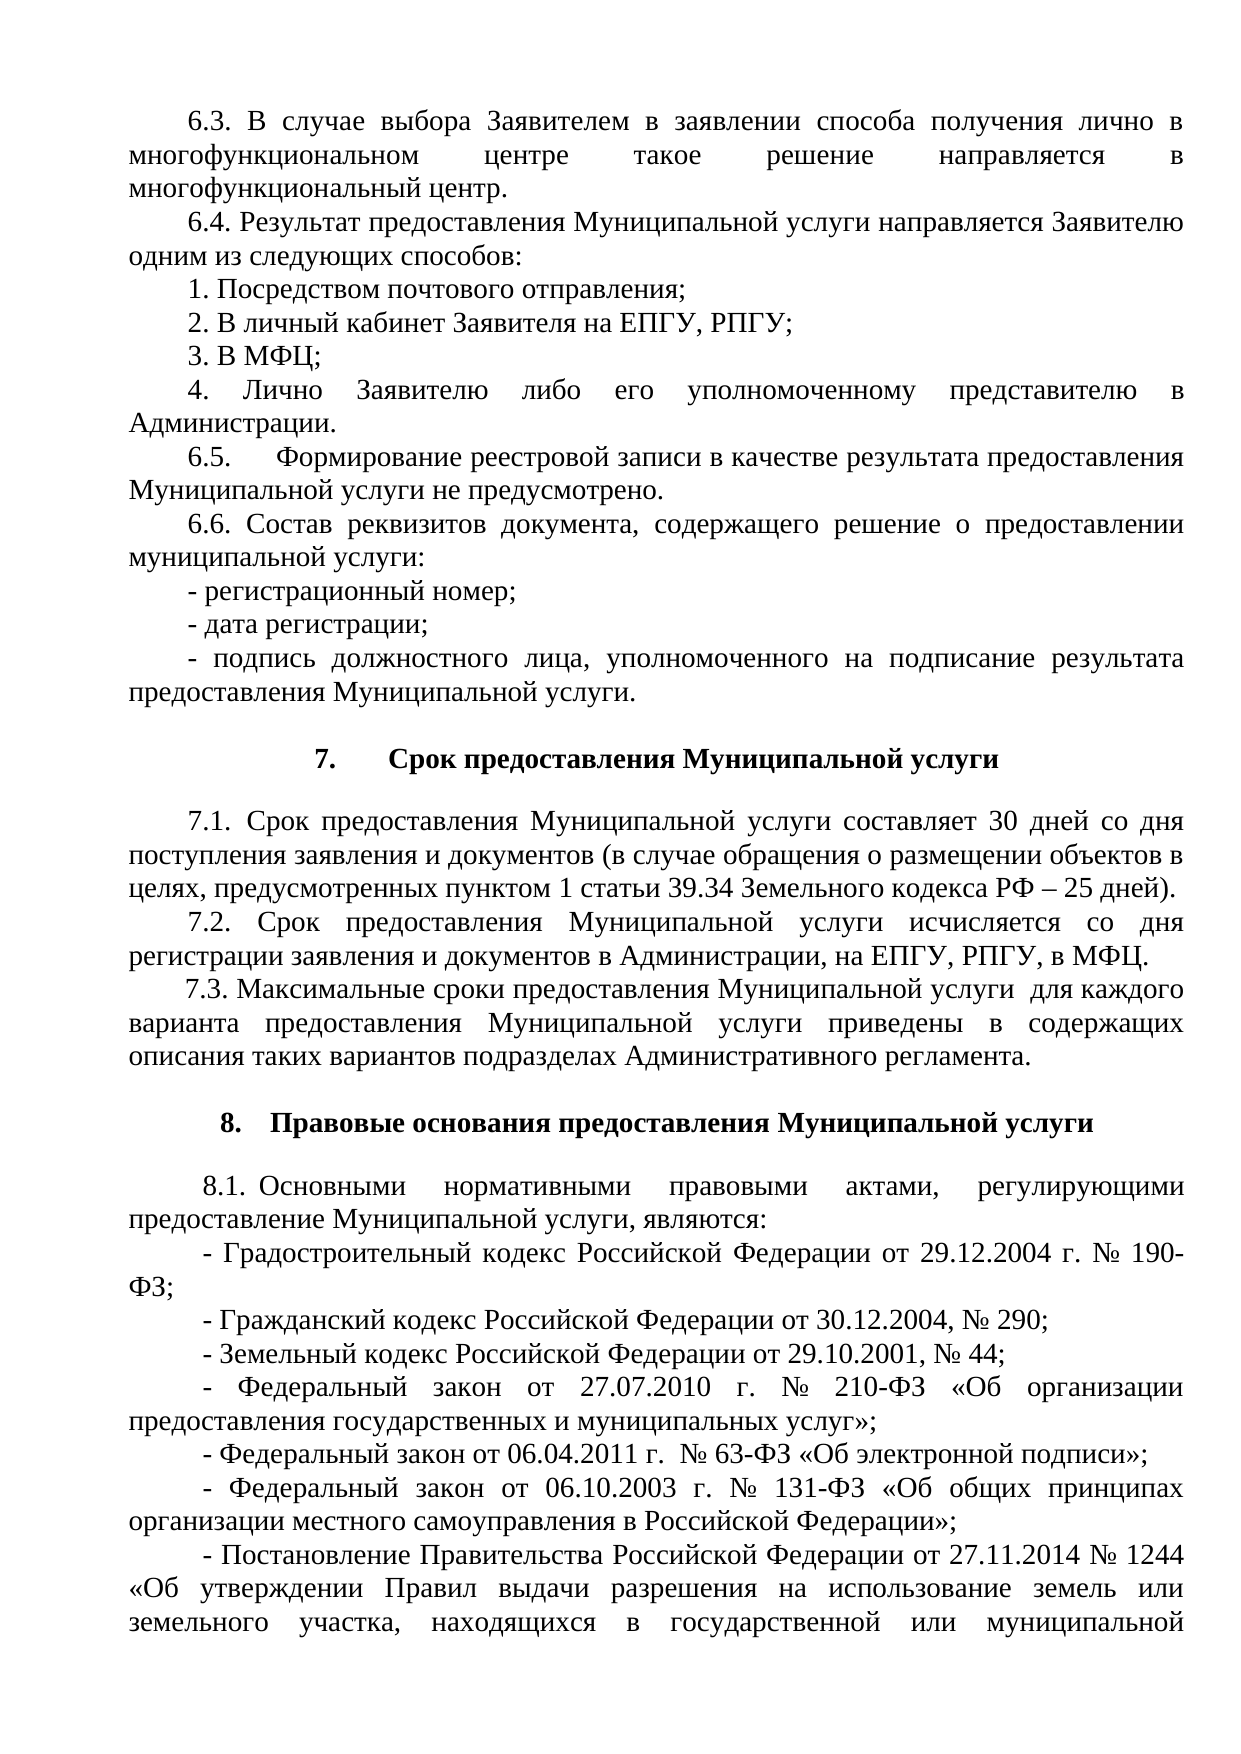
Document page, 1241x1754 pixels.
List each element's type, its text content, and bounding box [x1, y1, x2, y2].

text - Федеральный закон от 27.07.2010 г. № 210-ФЗ «Об организации предоставления государственных и муниципальных услуг»; [128, 1369, 1185, 1436]
text - Гражданский кодекс Российской Федерации от 30.12.2004, № 290; [128, 1302, 1185, 1336]
text - регистрационный номер; [128, 573, 1185, 607]
text - Градостроительный кодекс Российской Федерации от 29.12.2004 г. № 190-ФЗ; [128, 1235, 1185, 1302]
text 2. В личный кабинет Заявителя на ЕПГУ, РПГУ; [128, 305, 1185, 338]
text 7.3. Максимальные сроки предоставления Муниципальной услуги для каждого варианта предоставления Муниципальной услуги приведены в содержащих описания таких вариантов подразделах Административного регламента. [128, 971, 1185, 1072]
text 3. В МФЦ; [128, 338, 1185, 372]
text - Земельный кодекс Российской Федерации от 29.10.2001, № 44; [128, 1336, 1185, 1369]
text 6.5. Формирование реестровой записи в качестве результата предоставления Муниципальной услуги не предусмотрено. [128, 439, 1185, 506]
text - подпись должностного лица, уполномоченного на подписание результата предоставления Муниципальной услуги. [128, 640, 1185, 707]
text 7.2. Срок предоставления Муниципальной услуги исчисляется со дня регистрации заявления и документов в Администрации, на ЕПГУ, РПГУ, в МФЦ. [128, 904, 1185, 971]
text - дата регистрации; [128, 607, 1185, 640]
text - Федеральный закон от 06.04.2011 г. № 63-ФЗ «Об электронной подписи»; [128, 1436, 1185, 1470]
list Срок предоставления Муниципальной услуги [128, 741, 1185, 774]
list Правовые основания предоставления Муниципальной услуги [128, 1105, 1185, 1139]
text 1. Посредством почтового отправления; [128, 271, 1185, 305]
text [128, 1537, 1185, 1638]
text 6.6. Состав реквизитов документа, содержащего решение о предоставлении муниципальной услуги: [128, 506, 1185, 573]
text 6.3. В случае выбора Заявителем в заявлении способа получения лично в многофункциональном центре такое решение направляется в многофункциональный центр. [128, 103, 1185, 204]
list Срок предоставления Муниципальной услуги составляет 30 дней со дня поступления заявления и документов (в случае обращения о размещении объектов в целях, предусмотренных пунктом 1 статьи 39.34 Земельного кодекса РФ – 25 дней). [128, 803, 1185, 904]
list Основными нормативными правовыми актами, регулирующими предоставление Муниципальной услуги, являются: [128, 1168, 1185, 1235]
text - Федеральный закон от 06.10.2003 г. № 131-ФЗ «Об общих принципах организации местного самоуправления в Российской Федерации»; [128, 1470, 1185, 1537]
text 6.4. Результат предоставления Муниципальной услуги направляется Заявителю одним из следующих способов: [128, 204, 1185, 271]
text 4. Лично Заявителю либо его уполномоченному представителю в Администрации. [128, 372, 1185, 439]
